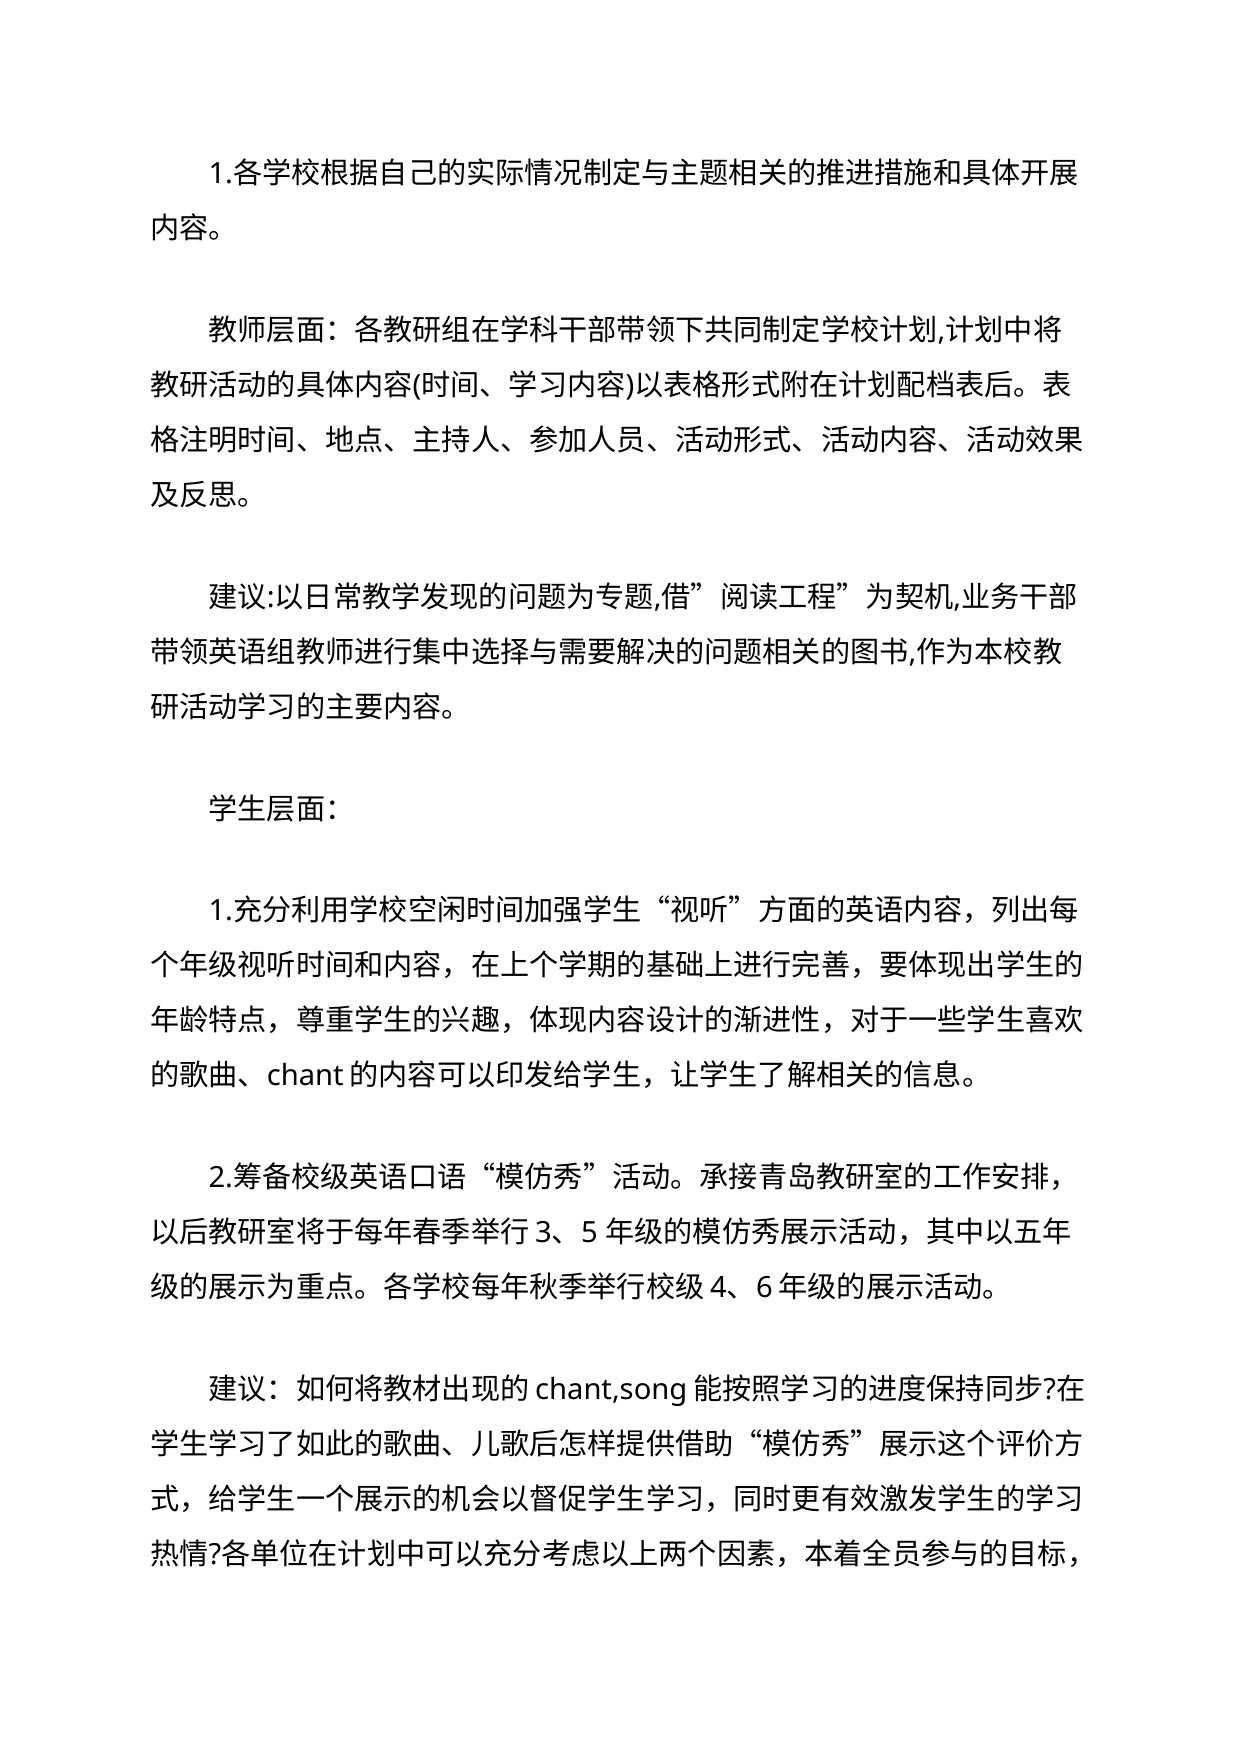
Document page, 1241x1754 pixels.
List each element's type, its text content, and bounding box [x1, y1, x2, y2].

text 学生层面： [150, 785, 1090, 827]
text 教师层面：各教研组在学科干部带领下共同制定学校计划,计划中将教研活动的具体内容(时间、学习内容)以表格形式附在计划配档表后。表格注明时间、地点、主持人、参加人员、活动形式、活动内容、活动效果及反思。 [150, 307, 1090, 514]
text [150, 1366, 1090, 1573]
text 建议:以日常教学发现的问题为专题,借”阅读工程”为契机,业务干部带领英语组教师进行集中选择与需要解决的问题相关的图书,作为本校教研活动学习的主要内容。 [150, 573, 1090, 726]
text 2.筹备校级英语口语“模仿秀”活动。承接青岛教研室的工作安排，以后教研室将于每年春季举行3、5 年级的模仿秀展示活动，其中以五年级的展示为重点。各学校每年秋季举行校级4、6年级的展示活动。 [150, 1154, 1090, 1306]
text 1.各学校根据自己的实际情况制定与主题相关的推进措施和具体开展内容。 [150, 150, 1090, 247]
text 1.充分利用学校空闲时间加强学生“视听”方面的英语内容，列出每个年级视听时间和内容，在上个学期的基础上进行完善，要体现出学生的年龄特点，尊重学生的兴趣，体现内容设计的渐进性，对于一些学生喜欢的歌曲、chant的内容可以印发给学生，让学生了解相关的信息。 [150, 887, 1090, 1094]
